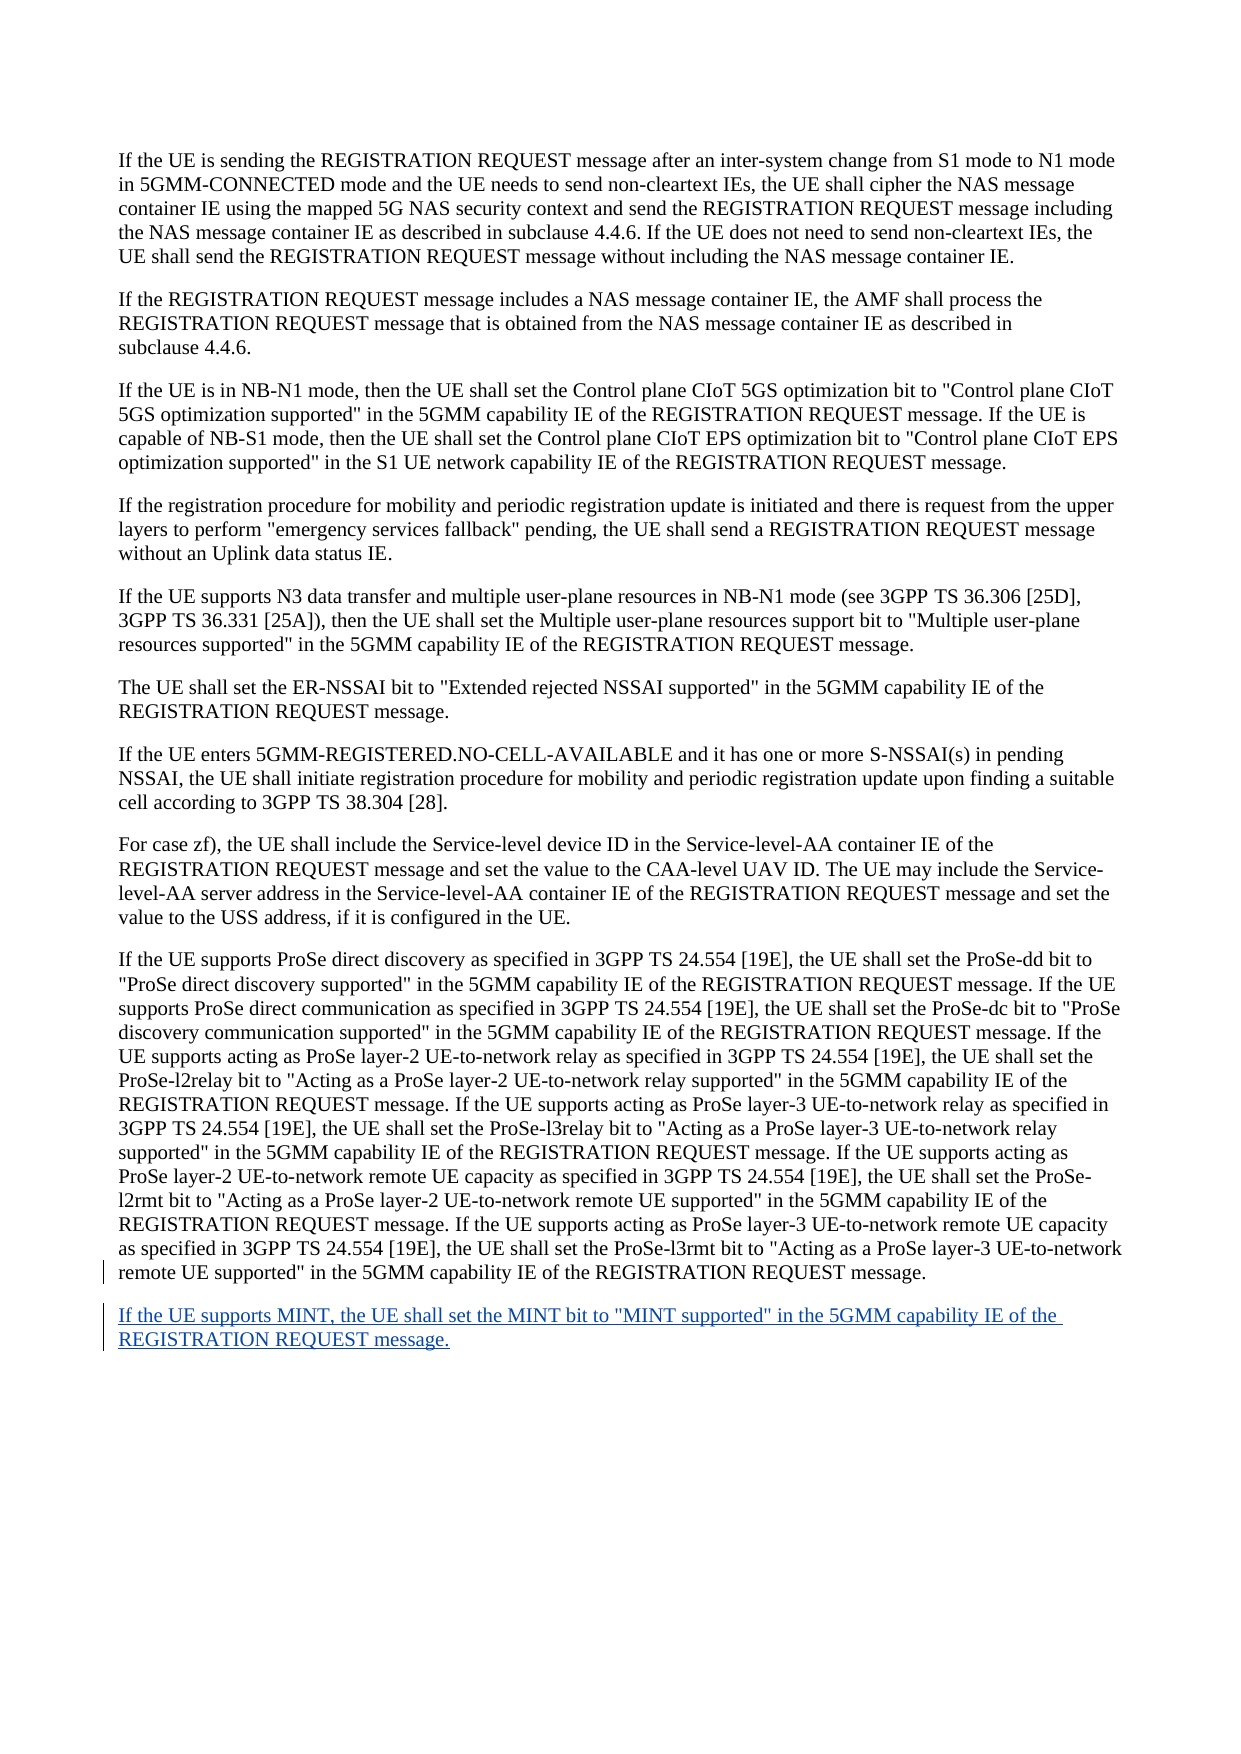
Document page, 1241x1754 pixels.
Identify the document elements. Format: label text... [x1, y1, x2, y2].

text If the registration procedure for mobility and periodic registration update is initiated and there is request from the upper layers to perform "emergency services fallback" pending, the UE shall send a REGISTRATION REQUEST message without an Uplink data status IE. [118, 493, 1122, 565]
text If the UE supports N3 data transfer and multiple user-plane resources in NB-N1 mode (see 3GPP TS 36.306 [25D], 3GPP TS 36.331 [25A]), then the UE shall set the Multiple user-plane resources support bit to "Multiple user-plane resources supported" in the 5GMM capability IE of the REGISTRATION REQUEST message. [118, 584, 1122, 656]
text The UE shall set the ER-NSSAI bit to "Extended rejected NSSAI supported" in the 5GMM capability IE of the REGISTRATION REQUEST message. [118, 674, 1122, 723]
text If the UE is sending the REGISTRATION REQUEST message after an inter-system change from S1 mode to N1 mode in 5GMM-CONNECTED mode and the UE needs to send non-cleartext IEs, the UE shall cipher the NAS message container IE using the mapped 5G NAS security context and send the REGISTRATION REQUEST message including the NAS message container IE as described in subclause 4.4.6. If the UE does not need to send non-cleartext IEs, the UE shall send the REGISTRATION REQUEST message without including the NAS message container IE. [118, 148, 1122, 268]
text For case zf), the UE shall include the Service-level device ID in the Service-level-AA container IE of the REGISTRATION REQUEST message and set the value to the CAA-level UAV ID. The UE may include the Service-level-AA server address in the Service-level-AA container IE of the REGISTRATION REQUEST message and set the value to the USS address, if it is configured in the UE. [118, 832, 1122, 929]
text If the UE is in NB-N1 mode, then the UE shall set the Control plane CIoT 5GS optimization bit to "Control plane CIoT 5GS optimization supported" in the 5GMM capability IE of the REGISTRATION REQUEST message. If the UE is capable of NB-S1 mode, then the UE shall set the Control plane CIoT EPS optimization bit to "Control plane CIoT EPS optimization supported" in the S1 UE network capability IE of the REGISTRATION REQUEST message. [118, 378, 1122, 474]
text If the UE supports ProSe direct discovery as specified in 3GPP TS 24.554 [19E], the UE shall set the ProSe-dd bit to "ProSe direct discovery supported" in the 5GMM capability IE of the REGISTRATION REQUEST message. If the UE supports ProSe direct communication as specified in 3GPP TS 24.554 [19E], the UE shall set the ProSe-dc bit to "ProSe discovery communication supported" in the 5GMM capability IE of the REGISTRATION REQUEST message. If the UE supports acting as ProSe layer-2 UE-to-network relay as specified in 3GPP TS 24.554 [19E], the UE shall set the ProSe-l2relay bit to "Acting as a ProSe layer-2 UE-to-network relay supported" in the 5GMM capability IE of the REGISTRATION REQUEST message. If the UE supports acting as ProSe layer-3 UE-to-network relay as specified in 3GPP TS 24.554 [19E], the UE shall set the ProSe-l3relay bit to "Acting as a ProSe layer-3 UE-to-network relay supported" in the 5GMM capability IE of the REGISTRATION REQUEST message. If the UE supports acting as ProSe layer-2 UE-to-network remote UE capacity as specified in 3GPP TS 24.554 [19E], the UE shall set the ProSe-l2rmt bit to "Acting as a ProSe layer-2 UE-to-network remote UE supported" in the 5GMM capability IE of the REGISTRATION REQUEST message. If the UE supports acting as ProSe layer-3 UE-to-network remote UE capacity as specified in 3GPP TS 24.554 [19E], the UE shall set the ProSe-l3rmt bit to "Acting as a ProSe layer-3 UE-to-network remote UE supported" in the 5GMM capability IE of the REGISTRATION REQUEST message. [118, 947, 1122, 1284]
text If the UE enters 5GMM-REGISTERED.NO-CELL-AVAILABLE and it has one or more S-NSSAI(s) in pending NSSAI, the UE shall initiate registration procedure for mobility and periodic registration update upon finding a suitable cell according to 3GPP TS 38.304 [28]. [118, 741, 1122, 814]
text If the REGISTRATION REQUEST message includes a NAS message container IE, the AMF shall process the REGISTRATION REQUEST message that is obtained from the NAS message container IE as described in subclause 4.4.6. [118, 287, 1122, 359]
